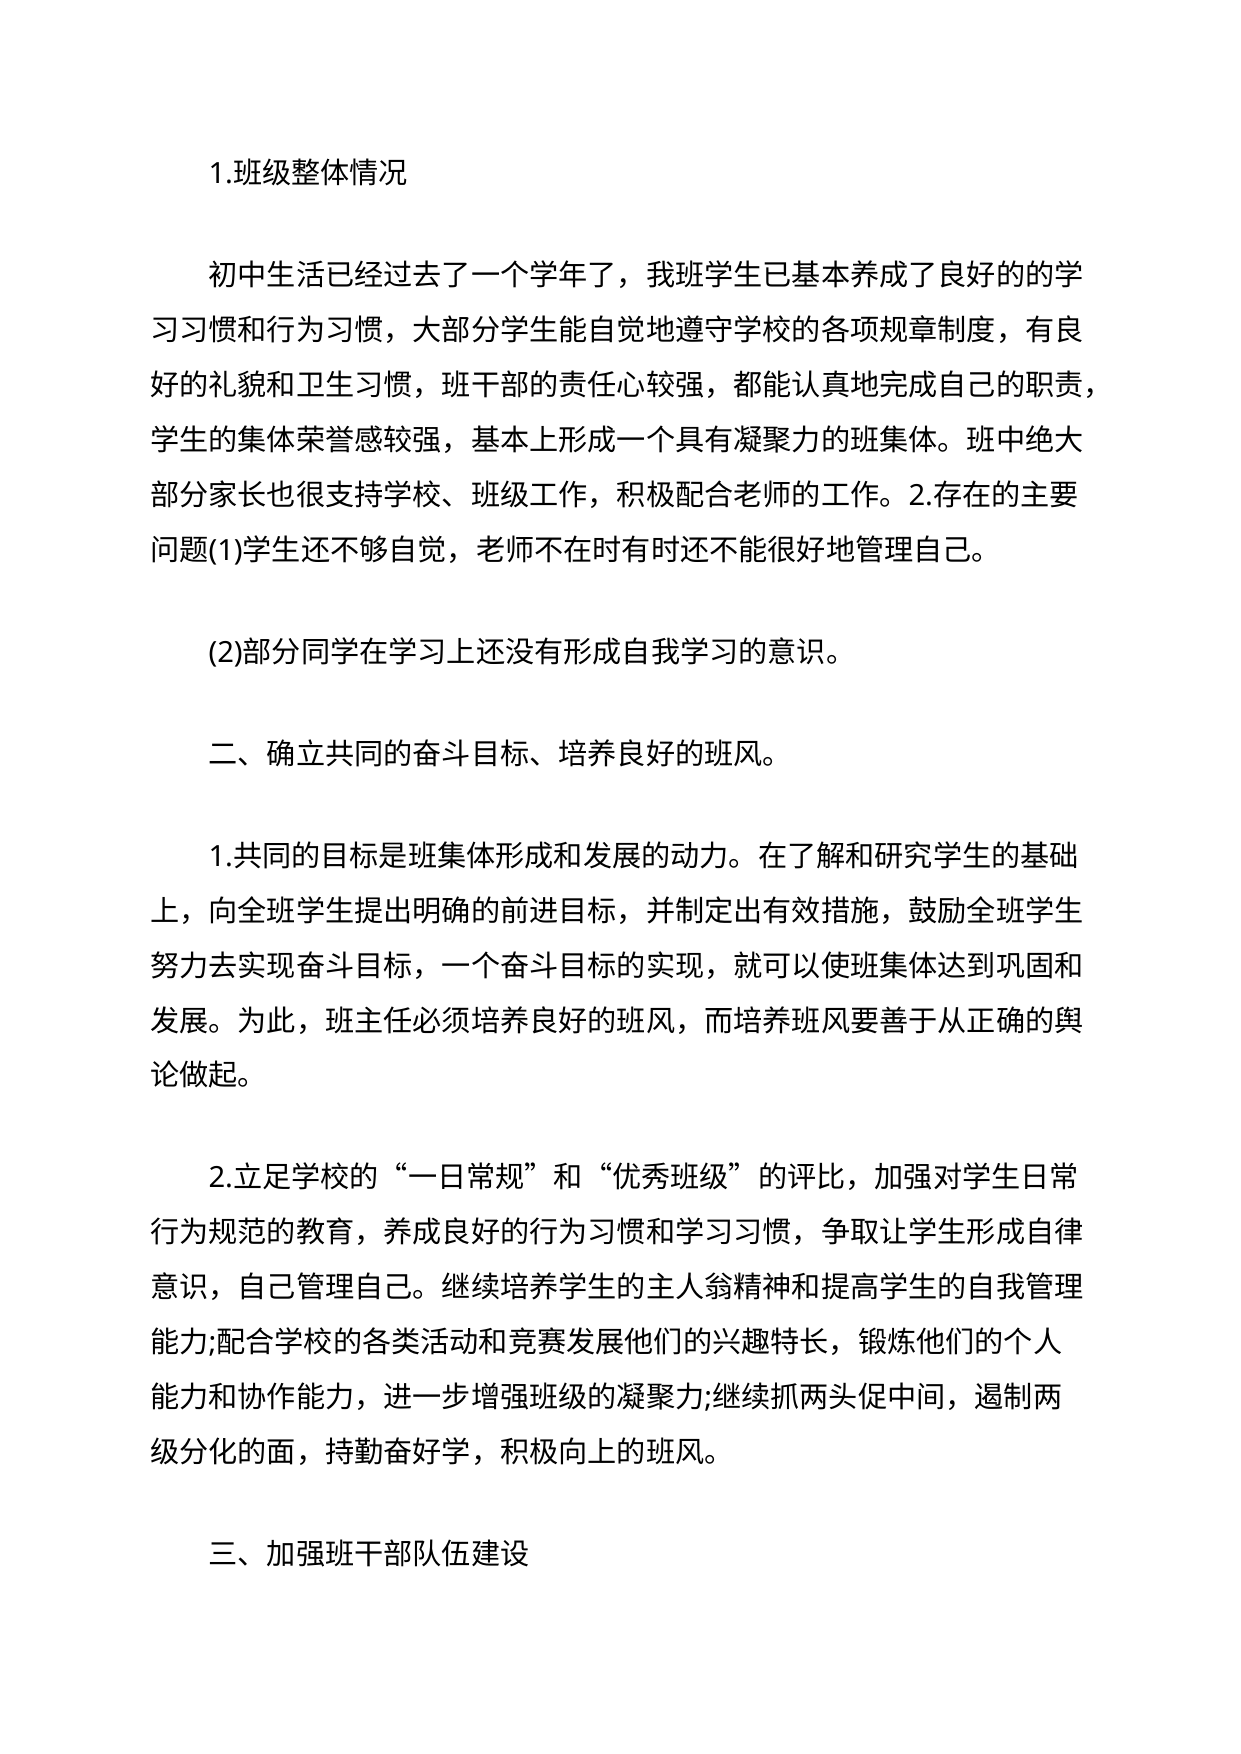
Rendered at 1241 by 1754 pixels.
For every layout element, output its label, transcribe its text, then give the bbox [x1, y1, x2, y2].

text 2.立足学校的“一日常规”和“优秀班级”的评比，加强对学生日常行为规范的教育，养成良好的行为习惯和学习习惯，争取让学生形成自律意识，自己管理自己。继续培养学生的主人翁精神和提高学生的自我管理能力;配合学校的各类活动和竞赛发展他们的兴趣特长，锻炼他们的个人能力和协作能力，进一步增强班级的凝聚力;继续抓两头促中间，遏制两级分化的面，持勤奋好学，积极向上的班风。 [150, 1154, 1090, 1471]
text 三、加强班干部队伍建设 [150, 1530, 1090, 1573]
text 1.共同的目标是班集体形成和发展的动力。在了解和研究学生的基础上，向全班学生提出明确的前进目标，并制定出有效措施，鼓励全班学生努力去实现奋斗目标，一个奋斗目标的实现，就可以使班集体达到巩固和发展。为此，班主任必须培养良好的班风，而培养班风要善于从正确的舆论做起。 [150, 832, 1090, 1094]
text (2)部分同学在学习上还没有形成自我学习的意识。 [150, 628, 1090, 671]
text 初中生活已经过去了一个学年了，我班学生已基本养成了良好的的学习习惯和行为习惯，大部分学生能自觉地遵守学校的各项规章制度，有良好的礼貌和卫生习惯，班干部的责任心较强，都能认真地完成自己的职责，学生的集体荣誉感较强，基本上形成一个具有凝聚力的班集体。班中绝大部分家长也很支持学校、班级工作，积极配合老师的工作。2.存在的主要问题(1)学生还不够自觉，老师不在时有时还不能很好地管理自己。 [150, 252, 1090, 569]
text 1.班级整体情况 [150, 150, 1090, 192]
text 二、确立共同的奋斗目标、培养良好的班风。 [150, 731, 1090, 773]
